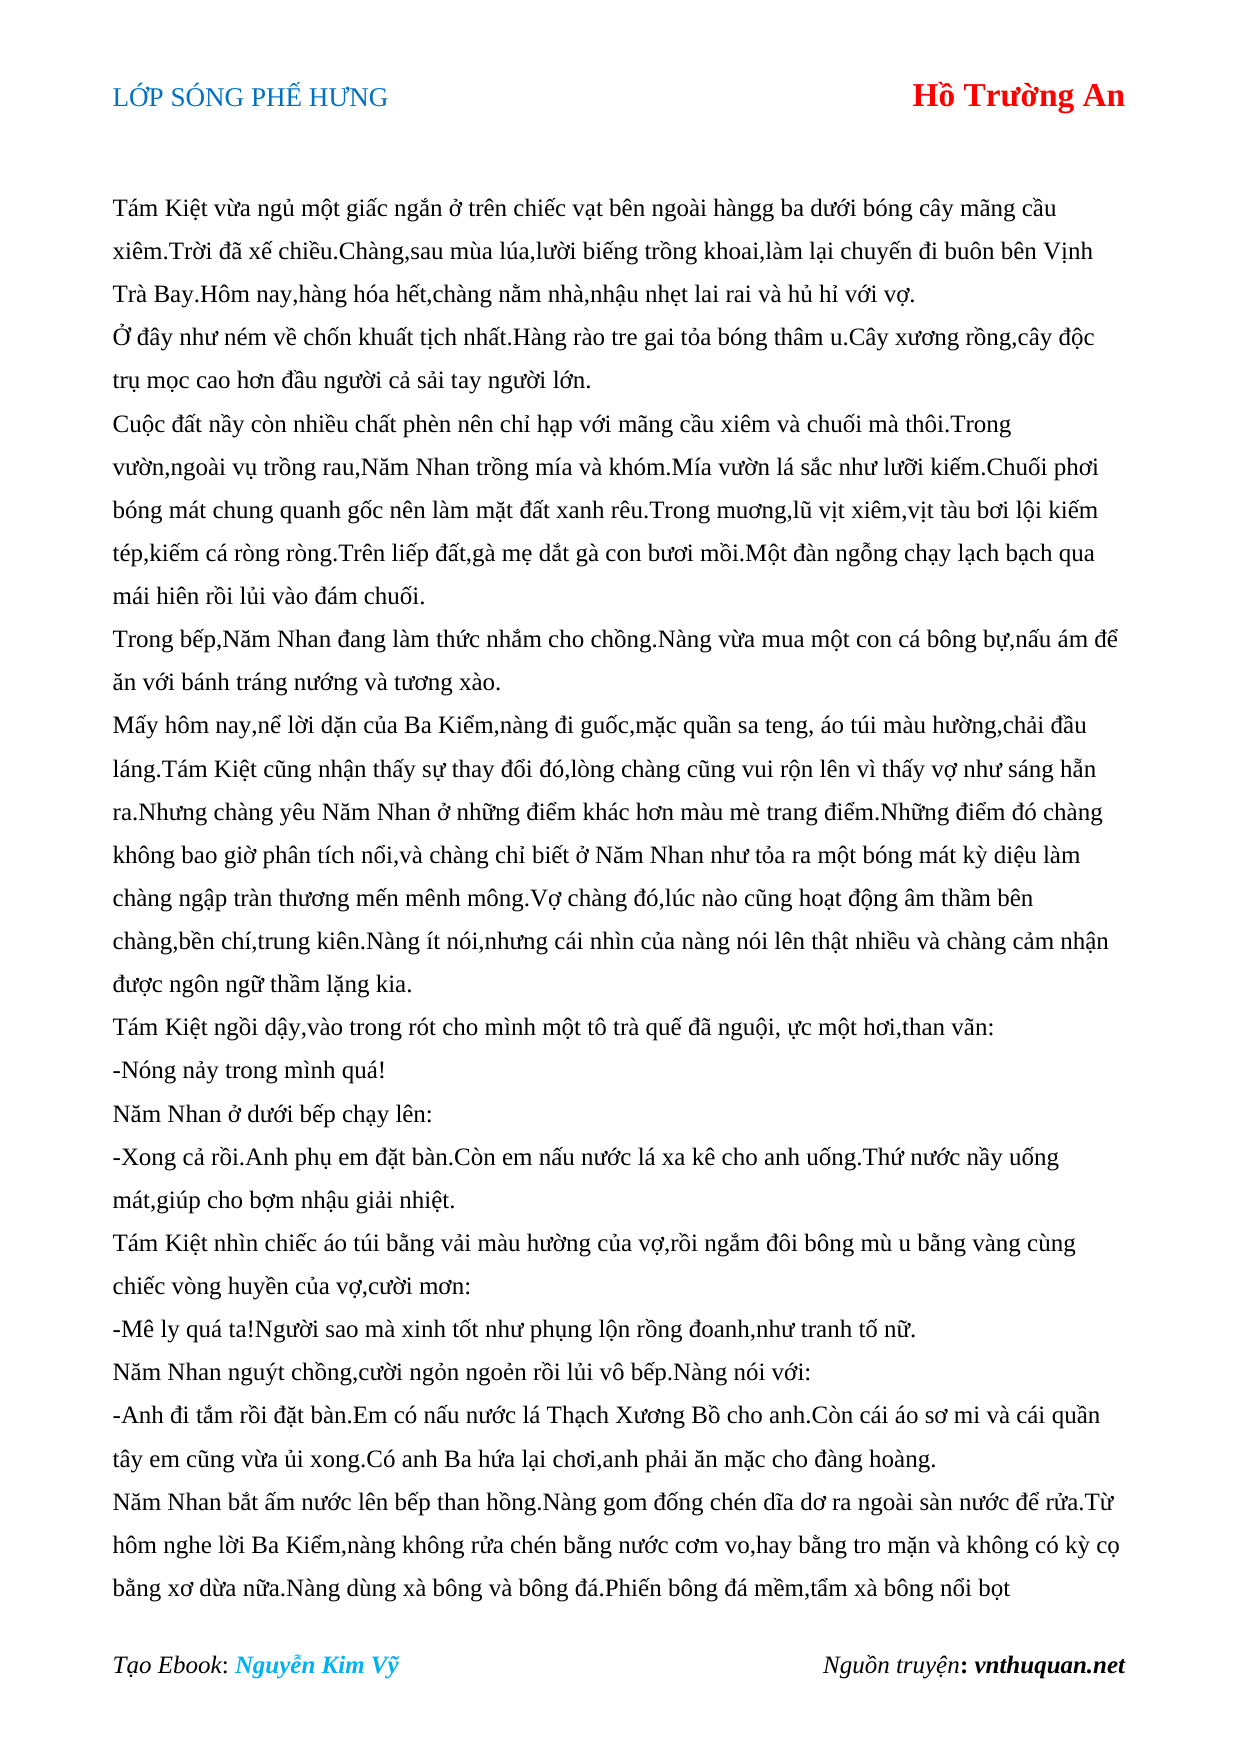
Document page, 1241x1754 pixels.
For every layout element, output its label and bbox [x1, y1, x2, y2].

text [112, 150, 1128, 1602]
